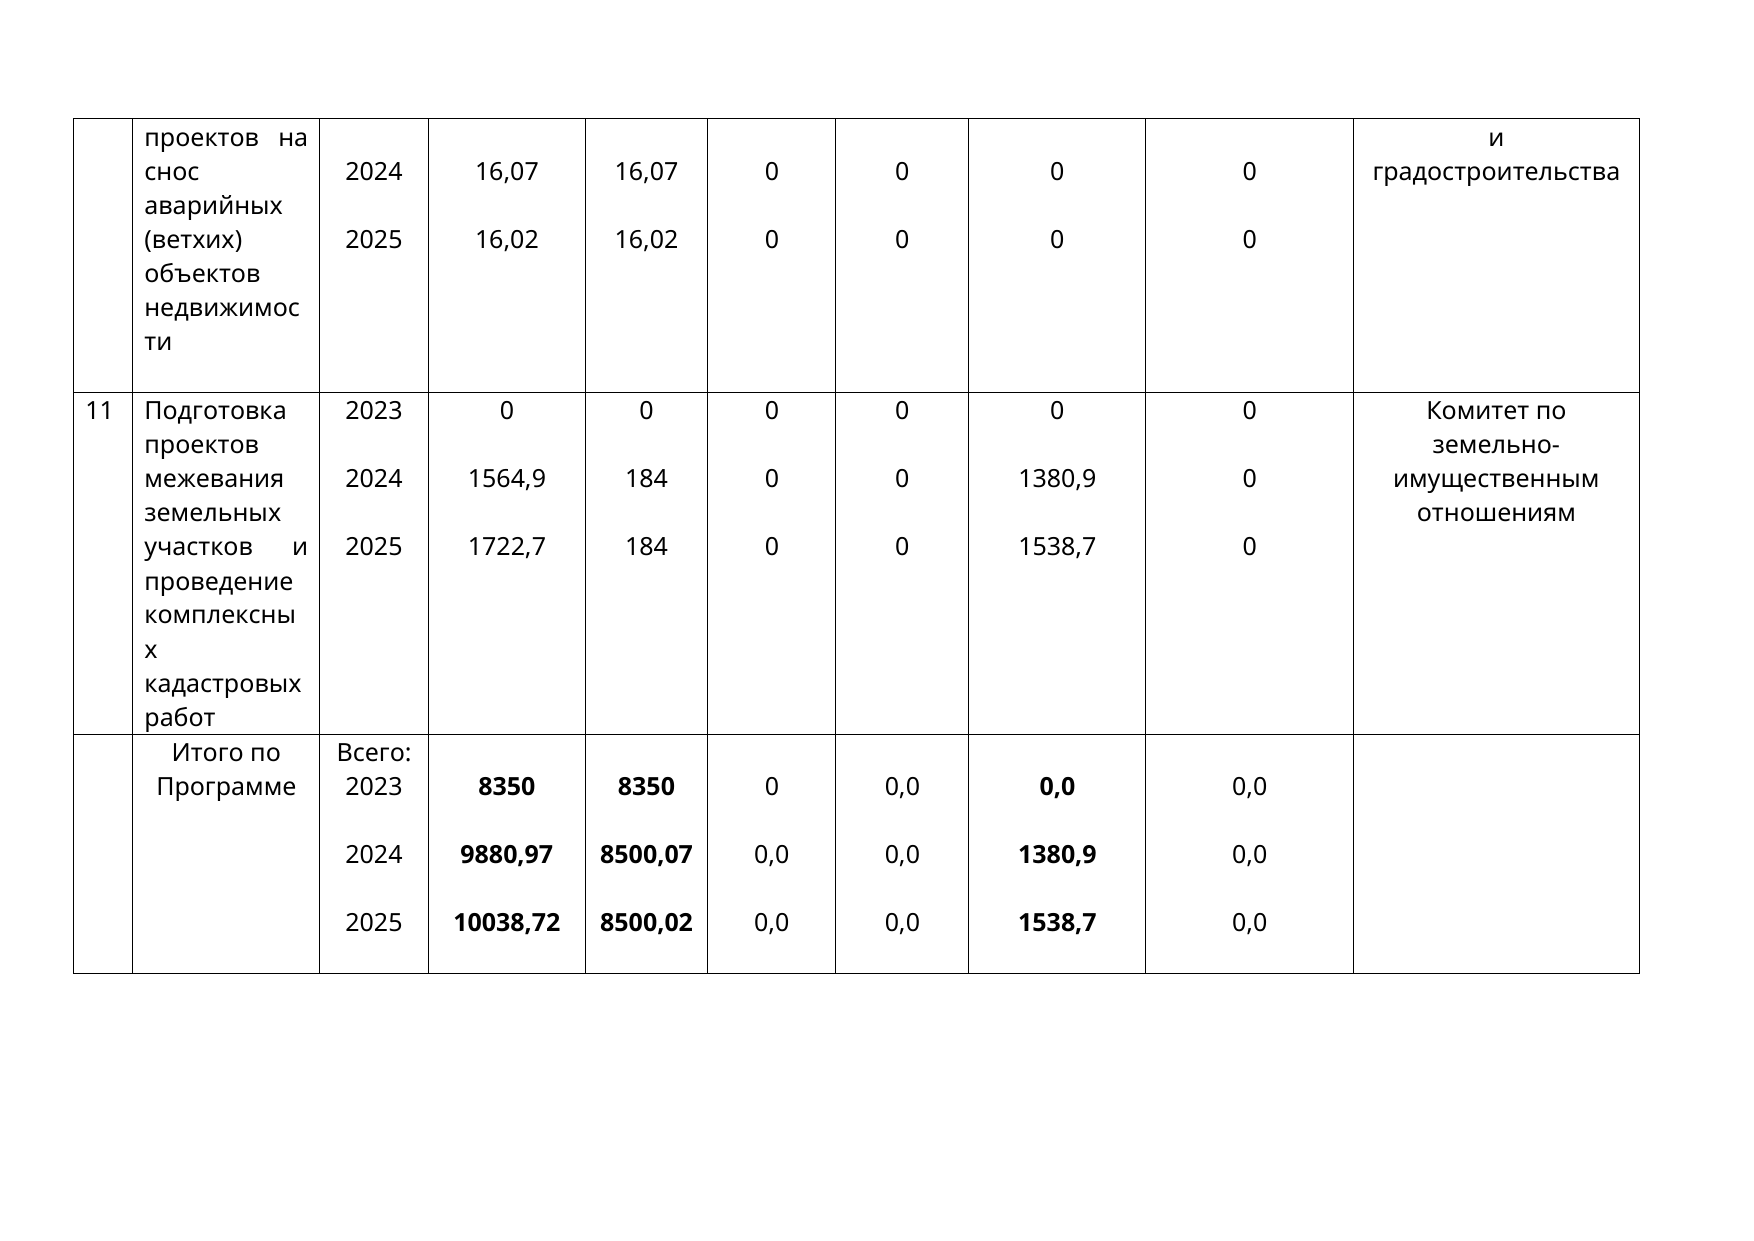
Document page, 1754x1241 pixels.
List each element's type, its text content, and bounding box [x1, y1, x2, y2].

table_cell Всего: 2023 2024 2025 [320, 735, 428, 973]
table_cell 0 0 0 [969, 119, 1145, 392]
table_cell 11 [74, 393, 132, 733]
table_cell 50 16,07 16,02 [429, 119, 585, 392]
table_cell [74, 735, 132, 973]
table_cell 2023 2024 2025 [320, 393, 428, 733]
table_cell 0,0 0,0 0,0 [836, 735, 968, 973]
table_cell 8350 9880,97 10038,72 [429, 735, 585, 973]
table_cell 8350 8500,07 8500,02 [586, 735, 707, 973]
table_cell [1354, 735, 1639, 973]
table_cell 0 184 184 [586, 393, 707, 733]
table_cell 2023 2024 2025 [320, 119, 428, 392]
table_cell 0,0 0,0 0,0 [1146, 735, 1353, 973]
table_cell 0 0 0 [708, 119, 835, 392]
table_cell 0 0 0 [708, 393, 835, 733]
table_cell 0 1564,9 1722,7 [429, 393, 585, 733]
table_cell 0 0 0 [836, 393, 968, 733]
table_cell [1354, 119, 1639, 392]
table_cell 0 1380,9 1538,7 [969, 393, 1145, 733]
table_cell Подготовка проектов межевания земельных участков и проведение комплексных кадастровых работ [133, 393, 319, 733]
table_cell Комитет по земельно-имущественным отношениям [1354, 393, 1639, 733]
table_cell 0 0 0 [1146, 393, 1353, 733]
table_cell Итого по Программе [133, 735, 319, 973]
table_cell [133, 119, 319, 392]
table_cell 50 16,07 16,02 [586, 119, 707, 392]
table_cell 0 0 0 [1146, 119, 1353, 392]
table_cell 0 0,0 0,0 [708, 735, 835, 973]
table_cell 0,0 1380,9 1538,7 [969, 735, 1145, 973]
table_cell 0 0 0 [836, 119, 968, 392]
table_cell 10 [74, 119, 132, 392]
